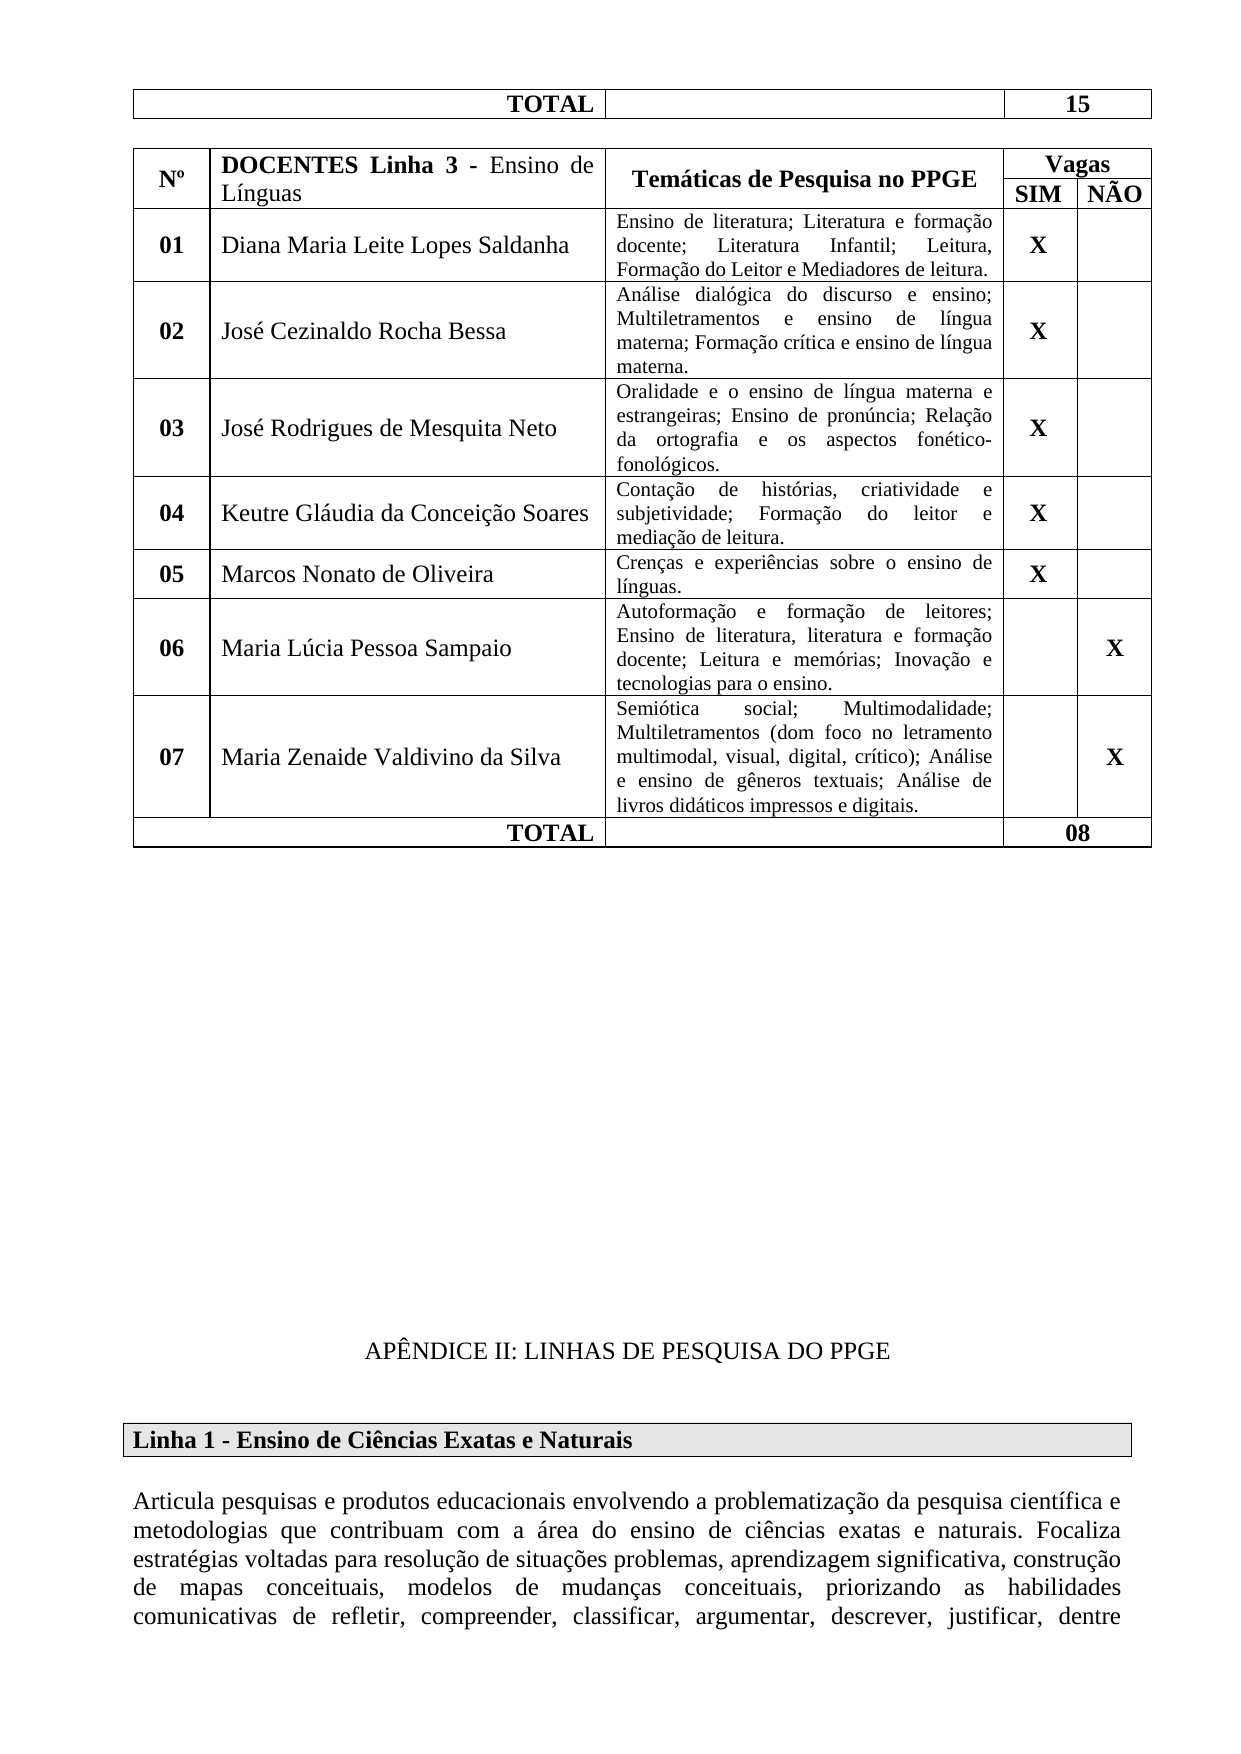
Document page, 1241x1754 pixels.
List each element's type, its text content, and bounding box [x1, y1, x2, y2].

table_cell 05 [134, 550, 209, 598]
table_cell 15 [1005, 90, 1151, 118]
table_header Temáticas de Pesquisa no PPGE [606, 149, 1003, 208]
table_cell X [1078, 696, 1151, 817]
table_cell X [1004, 282, 1077, 378]
table_cell [1078, 550, 1151, 598]
table_cell José Cezinaldo Rocha Bessa [211, 282, 605, 378]
table_cell [606, 818, 1003, 846]
table_cell X [1078, 599, 1151, 695]
table_cell [1078, 477, 1151, 549]
table_cell Contação de histórias, criatividade e subjetividade; Formação do leitor e mediação de leitura. [606, 477, 1003, 549]
table_cell Maria Zenaide Valdivino da Silva [211, 696, 605, 817]
table_header Vagas [1004, 149, 1151, 178]
table_cell X [1004, 550, 1077, 598]
table_cell X [1004, 379, 1077, 476]
table_cell Maria Lúcia Pessoa Sampaio [211, 599, 605, 695]
table_cell [1078, 282, 1151, 378]
table_header DOCENTES Linha 3 - Ensino de Línguas [211, 149, 605, 208]
table_cell 06 [134, 599, 209, 695]
table_cell 02 [134, 282, 209, 378]
table_cell [1004, 599, 1077, 695]
table_cell 08 [1004, 818, 1151, 846]
table_cell [1078, 209, 1151, 281]
table_cell Ensino de literatura; Literatura e formação docente; Literatura Infantil; Leitura, Formação do Leitor e Mediadores de leitura. [606, 209, 1003, 281]
table_cell Análise dialógica do discurso e ensino; Multiletramentos e ensino de língua materna; Formação crítica e ensino de língua materna. [606, 282, 1003, 378]
table_cell Marcos Nonato de Oliveira [211, 550, 605, 598]
table_cell Keutre Gláudia da Conceição Soares [211, 477, 605, 549]
table_cell TOTAL [134, 818, 605, 846]
table_cell 03 [134, 379, 209, 476]
table_cell [1078, 379, 1151, 476]
table_cell X [1004, 477, 1077, 549]
table_cell 01 [134, 209, 209, 281]
table_cell [1004, 696, 1077, 817]
table_cell Diana Maria Leite Lopes Saldanha [211, 209, 605, 281]
text APÊNDICE II: LINHAS DE PESQUISA DO PPGE [133, 1336, 1122, 1365]
table_header Nº [134, 149, 209, 208]
table_cell Oralidade e o ensino de língua materna e estrangeiras; Ensino de pronúncia; Relação da ortografia e os aspectos fonético-fonológicos. [606, 379, 1003, 476]
table_cell José Rodrigues de Mesquita Neto [211, 379, 605, 476]
table_cell Autoformação e formação de leitores; Ensino de literatura, literatura e formação docente; Leitura e memórias; Inovação e tecnologias para o ensino. [606, 599, 1003, 695]
table_cell 07 [134, 696, 209, 817]
table_cell Crenças e experiências sobre o ensino de línguas. [606, 550, 1003, 598]
table_cell [606, 90, 1004, 118]
table_cell TOTAL [134, 90, 605, 118]
table_cell NÃO [1078, 179, 1151, 208]
table_cell SIM [1004, 179, 1077, 208]
table_cell 04 [134, 477, 209, 549]
table_cell Semiótica social; Multimodalidade; Multiletramentos (dom foco no letramento multimodal, visual, digital, crítico); Análise e ensino de gêneros textuais; Análise de livros didáticos impressos e digitais. [606, 696, 1003, 817]
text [133, 1486, 1122, 1630]
table_cell X [1004, 209, 1077, 281]
text Linha 1 - Ensino de Ciências Exatas e Naturais [124, 1424, 1131, 1456]
